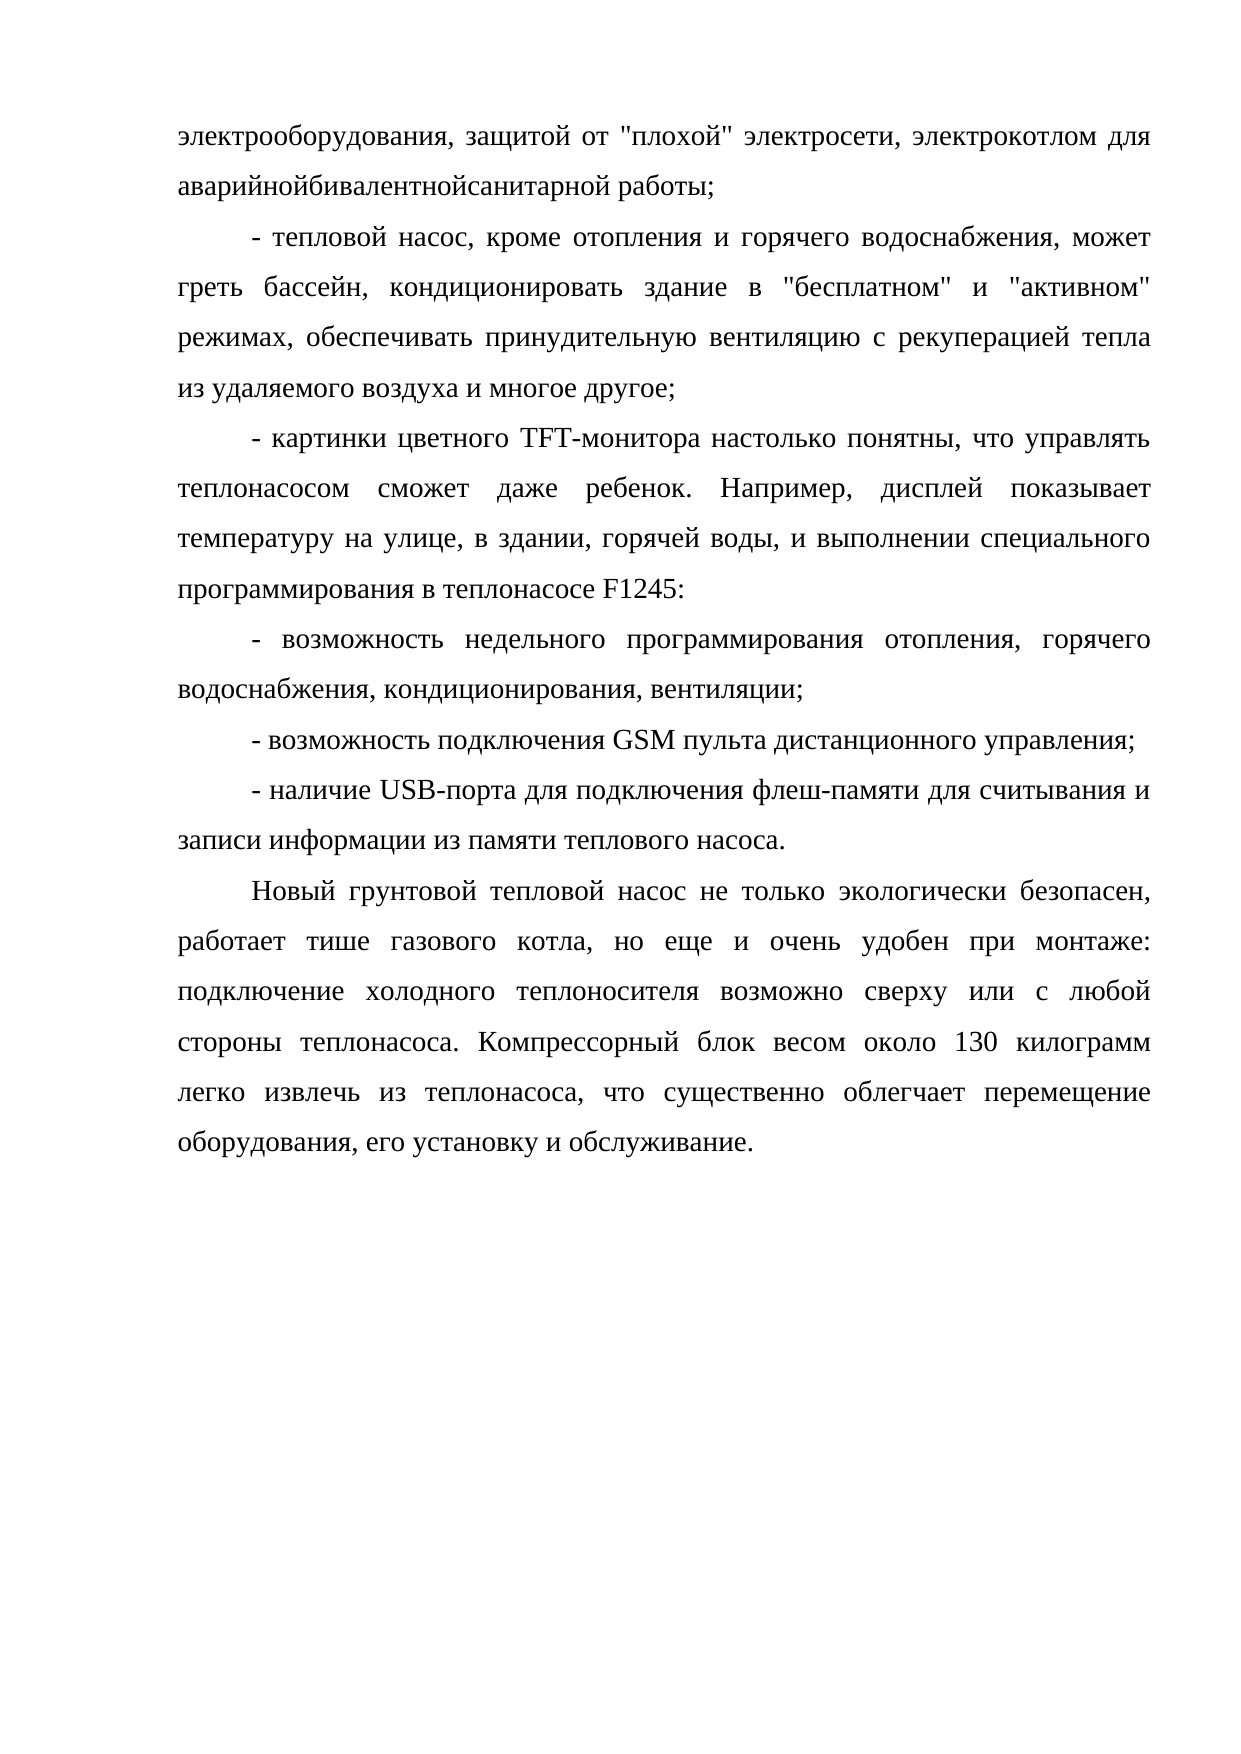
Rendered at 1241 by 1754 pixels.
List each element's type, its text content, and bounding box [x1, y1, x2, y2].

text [177, 118, 1152, 202]
text - тепловой насос, кроме отопления и горячего водоснабжения, может греть бассейн, кондиционировать здание в "бесплатном" и "активном" режимах, обеспечивать принудительную вентиляцию с рекуперацией тепла из удаляемого воздуха и многое другое; [177, 219, 1152, 403]
text Новый грунтовой тепловой насос не только экологически безопасен, работает тише газового котла, но еще и очень удобен при монтаже: подключение холодного теплоносителя возможно сверху или с любой стороны теплонасоса. Компрессорный блок весом около 130 килограмм легко извлечь из теплонасоса, что существенно облегчает перемещение оборудования, его установку и обслуживание. [177, 873, 1152, 1158]
text - возможность подключения GSM пульта дистанционного управления; [177, 722, 1152, 755]
text - картинки цветного TFT-монитора настолько понятны, что управлять теплонасосом сможет даже ребенок. Например, дисплей показывает температуру на улице, в здании, горячей воды, и выполнении специального программирования в теплонасосе F1245: [177, 420, 1152, 604]
text - возможность недельного программирования отопления, горячего водоснабжения, кондиционирования, вентиляции; [177, 621, 1152, 705]
text - наличие USB-порта для подключения флеш-памяти для считывания и записи информации из памяти теплового насоса. [177, 772, 1152, 856]
